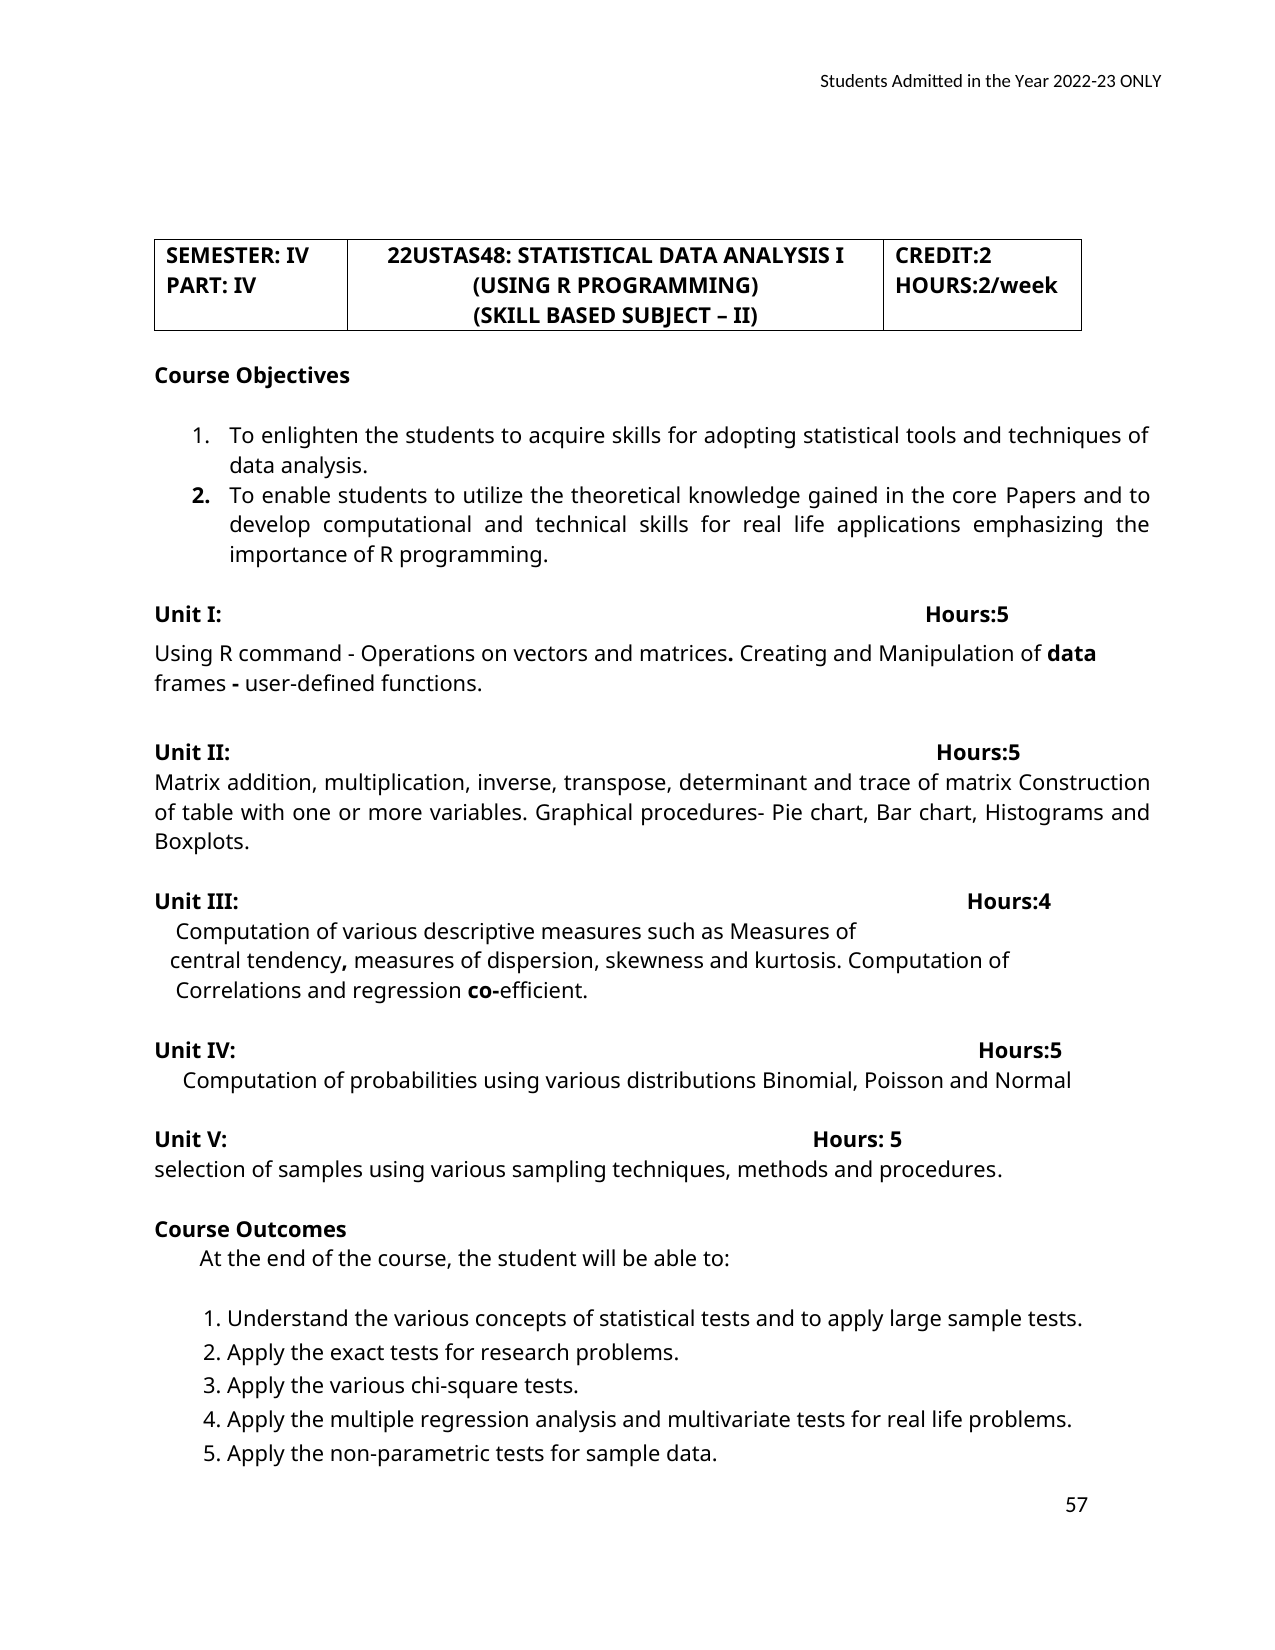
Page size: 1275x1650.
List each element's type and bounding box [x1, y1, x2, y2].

table_header [143, 205, 1162, 1471]
